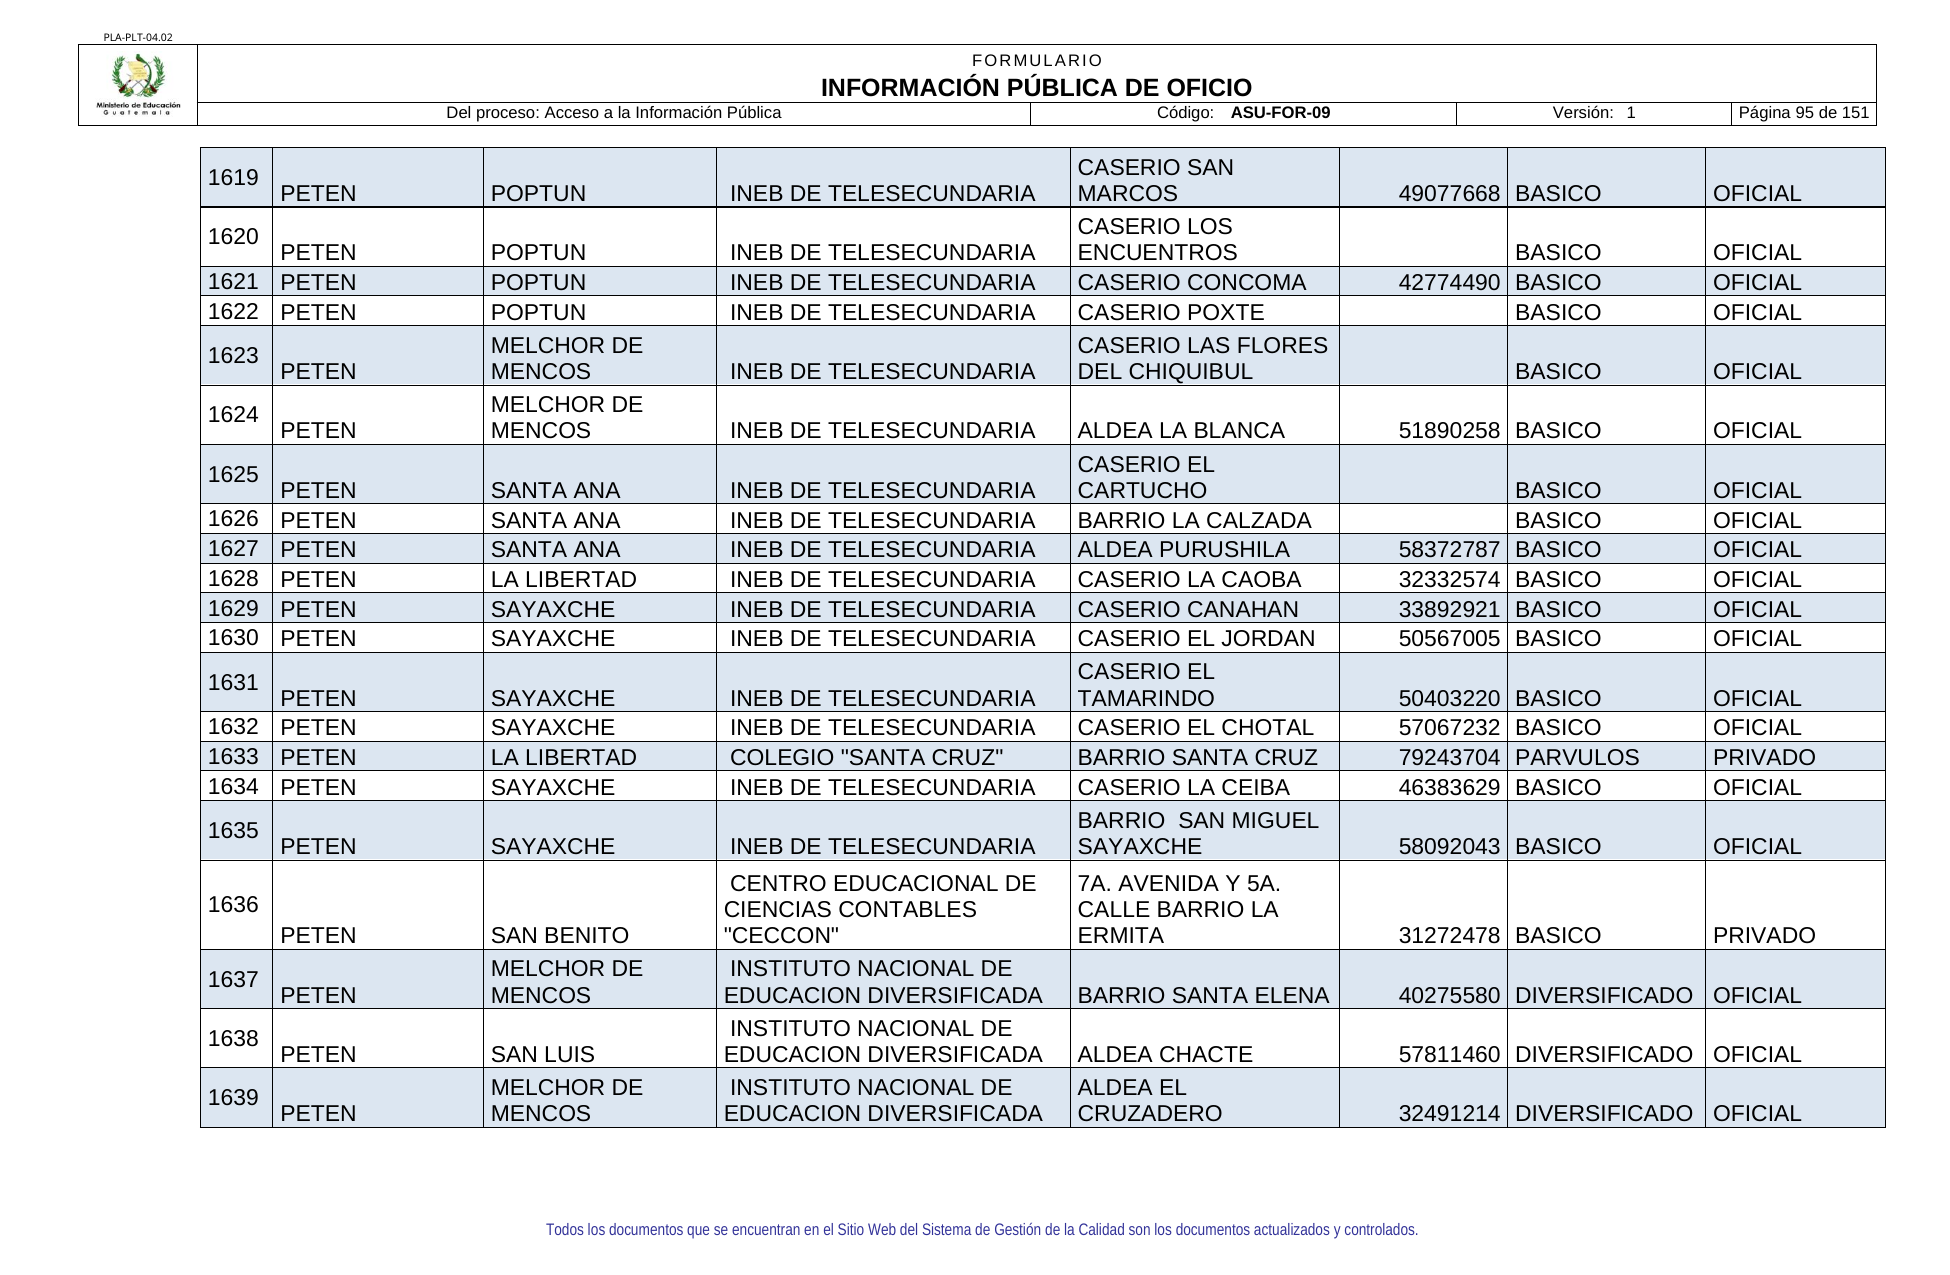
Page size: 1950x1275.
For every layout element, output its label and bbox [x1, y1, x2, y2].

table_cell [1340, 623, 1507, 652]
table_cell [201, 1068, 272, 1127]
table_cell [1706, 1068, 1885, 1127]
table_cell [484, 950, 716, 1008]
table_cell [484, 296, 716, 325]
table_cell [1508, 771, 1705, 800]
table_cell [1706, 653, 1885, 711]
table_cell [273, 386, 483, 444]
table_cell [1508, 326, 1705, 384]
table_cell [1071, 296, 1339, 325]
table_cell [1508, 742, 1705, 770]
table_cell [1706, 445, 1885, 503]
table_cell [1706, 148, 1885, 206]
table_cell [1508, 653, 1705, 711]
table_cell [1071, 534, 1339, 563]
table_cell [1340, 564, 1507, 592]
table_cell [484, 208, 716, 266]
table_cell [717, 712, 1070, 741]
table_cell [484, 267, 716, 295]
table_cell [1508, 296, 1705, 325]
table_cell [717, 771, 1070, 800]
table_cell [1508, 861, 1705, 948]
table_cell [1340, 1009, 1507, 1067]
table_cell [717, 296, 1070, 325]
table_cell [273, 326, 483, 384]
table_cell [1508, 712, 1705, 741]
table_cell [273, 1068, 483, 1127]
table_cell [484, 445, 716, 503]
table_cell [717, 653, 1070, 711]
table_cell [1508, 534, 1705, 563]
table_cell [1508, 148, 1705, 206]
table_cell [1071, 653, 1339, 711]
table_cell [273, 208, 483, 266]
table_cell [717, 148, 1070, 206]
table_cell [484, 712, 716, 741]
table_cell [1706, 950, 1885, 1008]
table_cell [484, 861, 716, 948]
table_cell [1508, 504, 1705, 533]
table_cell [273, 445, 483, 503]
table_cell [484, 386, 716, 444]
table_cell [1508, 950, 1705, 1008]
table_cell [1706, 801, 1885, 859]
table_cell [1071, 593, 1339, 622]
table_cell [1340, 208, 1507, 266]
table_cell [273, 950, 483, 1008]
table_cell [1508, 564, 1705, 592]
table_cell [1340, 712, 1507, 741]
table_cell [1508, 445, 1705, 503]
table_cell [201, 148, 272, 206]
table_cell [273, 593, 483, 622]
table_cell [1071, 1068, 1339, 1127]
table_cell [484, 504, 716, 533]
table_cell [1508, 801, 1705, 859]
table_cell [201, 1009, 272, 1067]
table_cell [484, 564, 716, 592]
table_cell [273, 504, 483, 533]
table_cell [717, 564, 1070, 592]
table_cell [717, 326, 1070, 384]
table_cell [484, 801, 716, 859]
picture [95, 51, 181, 117]
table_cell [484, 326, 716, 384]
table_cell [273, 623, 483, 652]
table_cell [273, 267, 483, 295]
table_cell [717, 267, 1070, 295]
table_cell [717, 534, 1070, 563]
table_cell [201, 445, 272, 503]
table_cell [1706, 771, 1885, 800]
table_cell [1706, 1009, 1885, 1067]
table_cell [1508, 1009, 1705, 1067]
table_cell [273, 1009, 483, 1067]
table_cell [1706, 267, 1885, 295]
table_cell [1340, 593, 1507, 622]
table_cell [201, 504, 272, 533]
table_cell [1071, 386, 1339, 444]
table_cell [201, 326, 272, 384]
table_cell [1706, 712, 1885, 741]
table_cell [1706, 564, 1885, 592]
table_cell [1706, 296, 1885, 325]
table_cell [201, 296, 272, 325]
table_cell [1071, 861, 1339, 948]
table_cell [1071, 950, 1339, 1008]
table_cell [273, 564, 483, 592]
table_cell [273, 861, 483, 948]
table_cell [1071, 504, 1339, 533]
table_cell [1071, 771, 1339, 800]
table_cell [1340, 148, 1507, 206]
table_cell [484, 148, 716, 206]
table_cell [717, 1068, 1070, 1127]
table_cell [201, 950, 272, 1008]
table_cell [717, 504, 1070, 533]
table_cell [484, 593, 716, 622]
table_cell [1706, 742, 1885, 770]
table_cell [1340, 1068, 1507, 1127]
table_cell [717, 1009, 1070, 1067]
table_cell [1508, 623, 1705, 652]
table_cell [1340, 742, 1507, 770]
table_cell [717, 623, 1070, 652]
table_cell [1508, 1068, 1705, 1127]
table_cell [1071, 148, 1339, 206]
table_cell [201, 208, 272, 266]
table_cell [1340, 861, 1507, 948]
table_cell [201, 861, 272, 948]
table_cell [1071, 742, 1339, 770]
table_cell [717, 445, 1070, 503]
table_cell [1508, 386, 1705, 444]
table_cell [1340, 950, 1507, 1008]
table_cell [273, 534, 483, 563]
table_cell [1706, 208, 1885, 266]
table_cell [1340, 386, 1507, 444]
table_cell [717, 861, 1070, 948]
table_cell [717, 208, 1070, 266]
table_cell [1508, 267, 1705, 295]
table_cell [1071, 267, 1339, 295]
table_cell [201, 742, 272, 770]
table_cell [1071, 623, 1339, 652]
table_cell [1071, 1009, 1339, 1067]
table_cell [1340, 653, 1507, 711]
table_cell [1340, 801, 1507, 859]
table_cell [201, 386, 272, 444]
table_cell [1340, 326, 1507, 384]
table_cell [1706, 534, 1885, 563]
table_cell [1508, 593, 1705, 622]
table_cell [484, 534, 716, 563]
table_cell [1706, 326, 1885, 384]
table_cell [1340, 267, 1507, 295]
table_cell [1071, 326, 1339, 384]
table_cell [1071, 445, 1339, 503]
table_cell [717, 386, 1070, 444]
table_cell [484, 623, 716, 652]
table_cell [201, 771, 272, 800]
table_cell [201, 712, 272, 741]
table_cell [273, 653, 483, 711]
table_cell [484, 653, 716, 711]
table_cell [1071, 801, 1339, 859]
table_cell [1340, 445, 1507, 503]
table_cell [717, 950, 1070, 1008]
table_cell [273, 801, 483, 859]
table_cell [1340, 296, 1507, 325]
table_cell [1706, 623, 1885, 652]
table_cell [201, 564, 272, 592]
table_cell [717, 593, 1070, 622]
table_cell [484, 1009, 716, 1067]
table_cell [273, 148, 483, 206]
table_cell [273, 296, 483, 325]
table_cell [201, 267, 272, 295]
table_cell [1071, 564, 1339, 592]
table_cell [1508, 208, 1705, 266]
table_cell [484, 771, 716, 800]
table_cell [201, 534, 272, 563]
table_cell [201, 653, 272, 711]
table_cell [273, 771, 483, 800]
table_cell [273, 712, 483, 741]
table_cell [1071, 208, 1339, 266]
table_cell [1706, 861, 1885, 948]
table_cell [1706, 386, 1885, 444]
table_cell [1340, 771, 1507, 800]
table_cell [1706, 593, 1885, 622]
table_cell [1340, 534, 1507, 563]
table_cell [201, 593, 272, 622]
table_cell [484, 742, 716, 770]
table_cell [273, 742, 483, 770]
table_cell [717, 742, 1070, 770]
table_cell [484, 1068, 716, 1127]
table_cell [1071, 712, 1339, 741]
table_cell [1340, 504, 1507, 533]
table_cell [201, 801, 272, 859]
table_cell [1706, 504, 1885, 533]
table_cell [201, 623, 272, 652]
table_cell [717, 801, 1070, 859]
